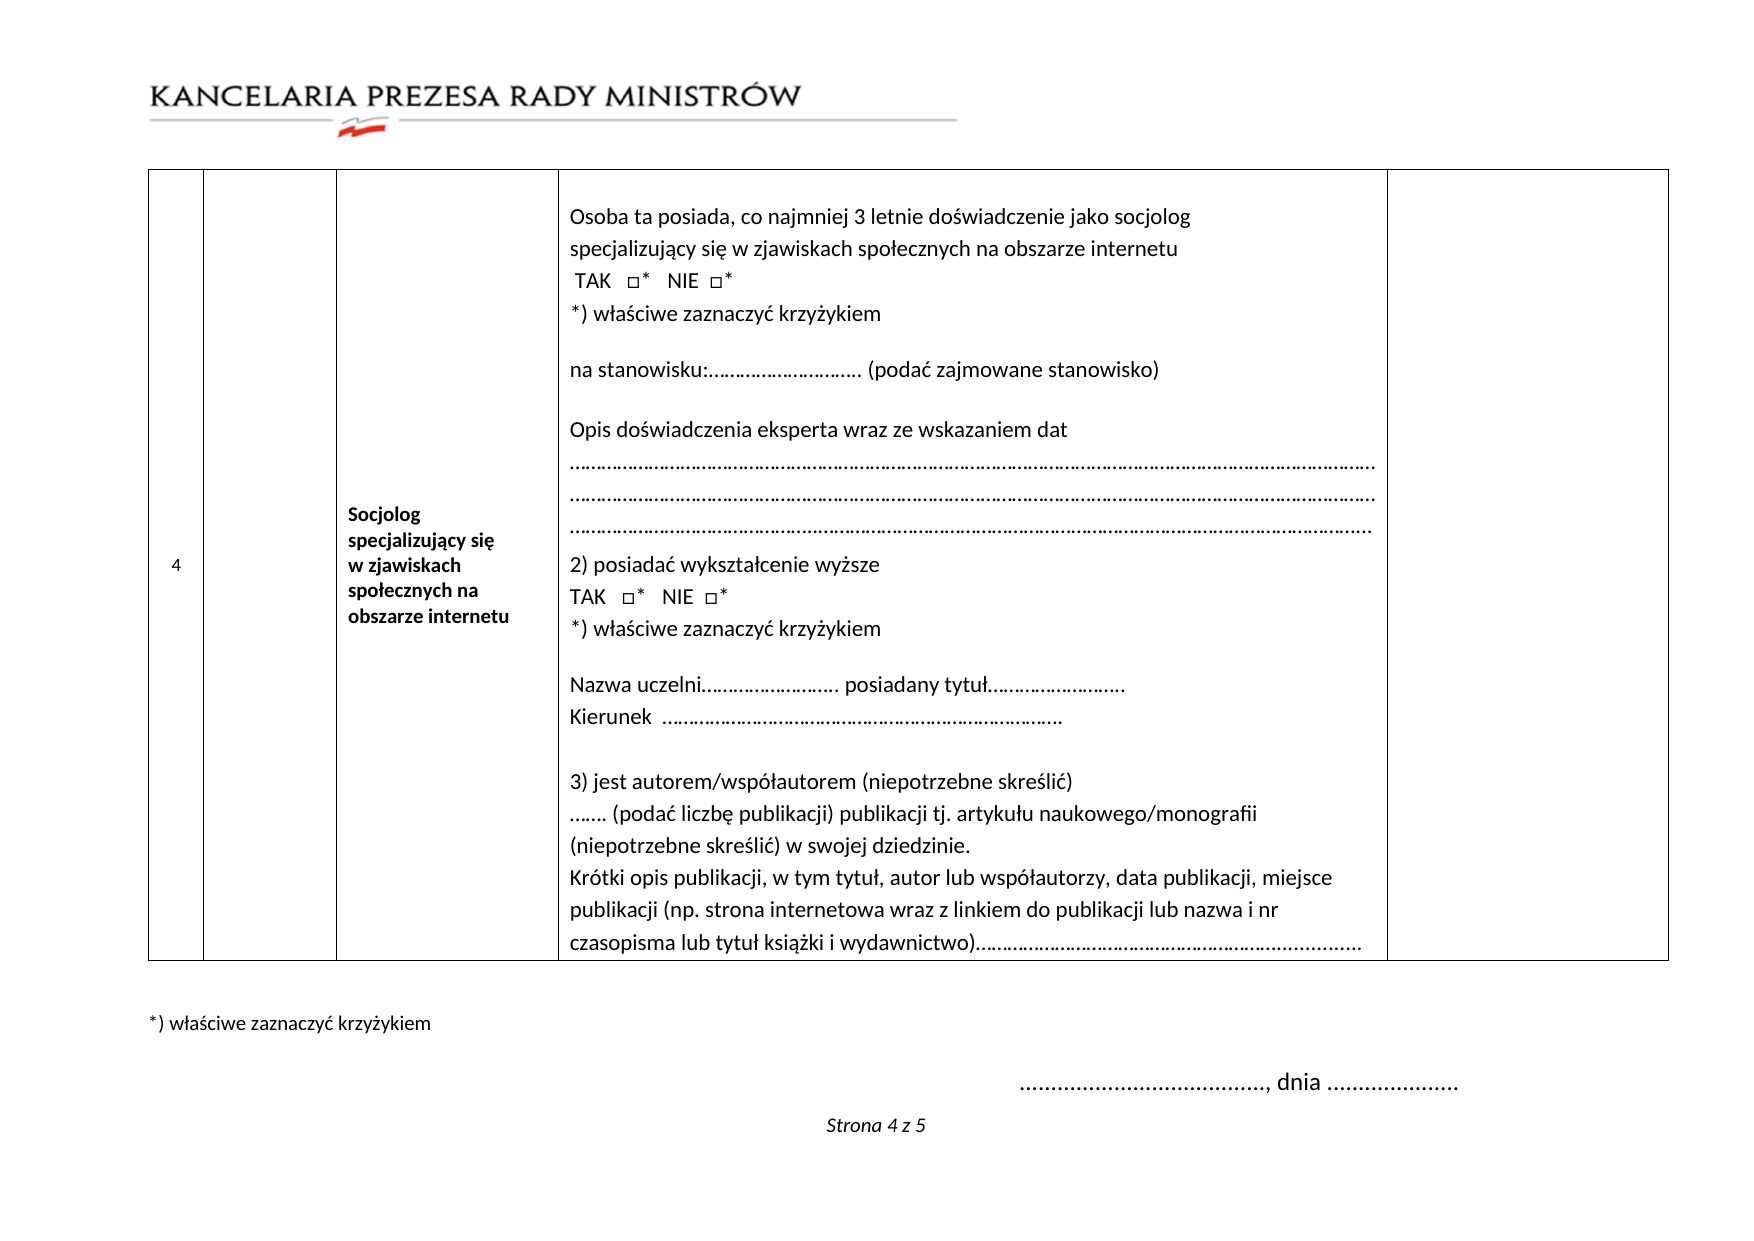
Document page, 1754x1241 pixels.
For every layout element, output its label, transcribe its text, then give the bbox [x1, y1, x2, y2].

table_cell [1388, 170, 1668, 960]
picture [147, 73, 959, 141]
table_cell Osoba ta posiada, co najmniej 3 letnie doświadczenie jako socjolog specjalizujący się w zjawiskach społecznych na obszarze internetu TAK □* NIE □* *) właściwe zaznaczyć krzyżykiem na stanowisku:……………………….. (podać zajmowane stanowisko) Opis doświadczenia eksperta wraz ze wskazaniem dat ………………………………………………………………………………………………………………………………………………………………………………………………………………………………………………………………………………………………………………………..…………………………………………………………………………………………... 2) posiadać wykształcenie wyższe TAK □* NIE □* *) właściwe zaznaczyć krzyżykiem Nazwa uczelni…………………….. posiadany tytuł…………………….. Kierunek …………………………………………………………………. 3) jest autorem/współautorem (niepotrzebne skreślić) ……. (podać liczbę publikacji) publikacji tj. artykułu naukowego/monografii (niepotrzebne skreślić) w swojej dziedzinie. Krótki opis publikacji, w tym tytuł, autor lub współautorzy, data publikacji, miejsce publikacji (np. strona internetowa wraz z linkiem do publikacji lub nazwa i nr czasopisma lub tytuł książki i wydawnictwo)…………………………………………………............... [559, 170, 1387, 960]
table_cell 4 [149, 170, 203, 960]
text ......................................., dnia ..................... [148, 1066, 1606, 1097]
table_cell Socjolog specjalizujący się w zjawiskach społecznych na obszarze internetu [337, 170, 558, 960]
text *) właściwe zaznaczyć krzyżykiem [148, 1010, 1632, 1036]
table_cell [204, 170, 336, 960]
